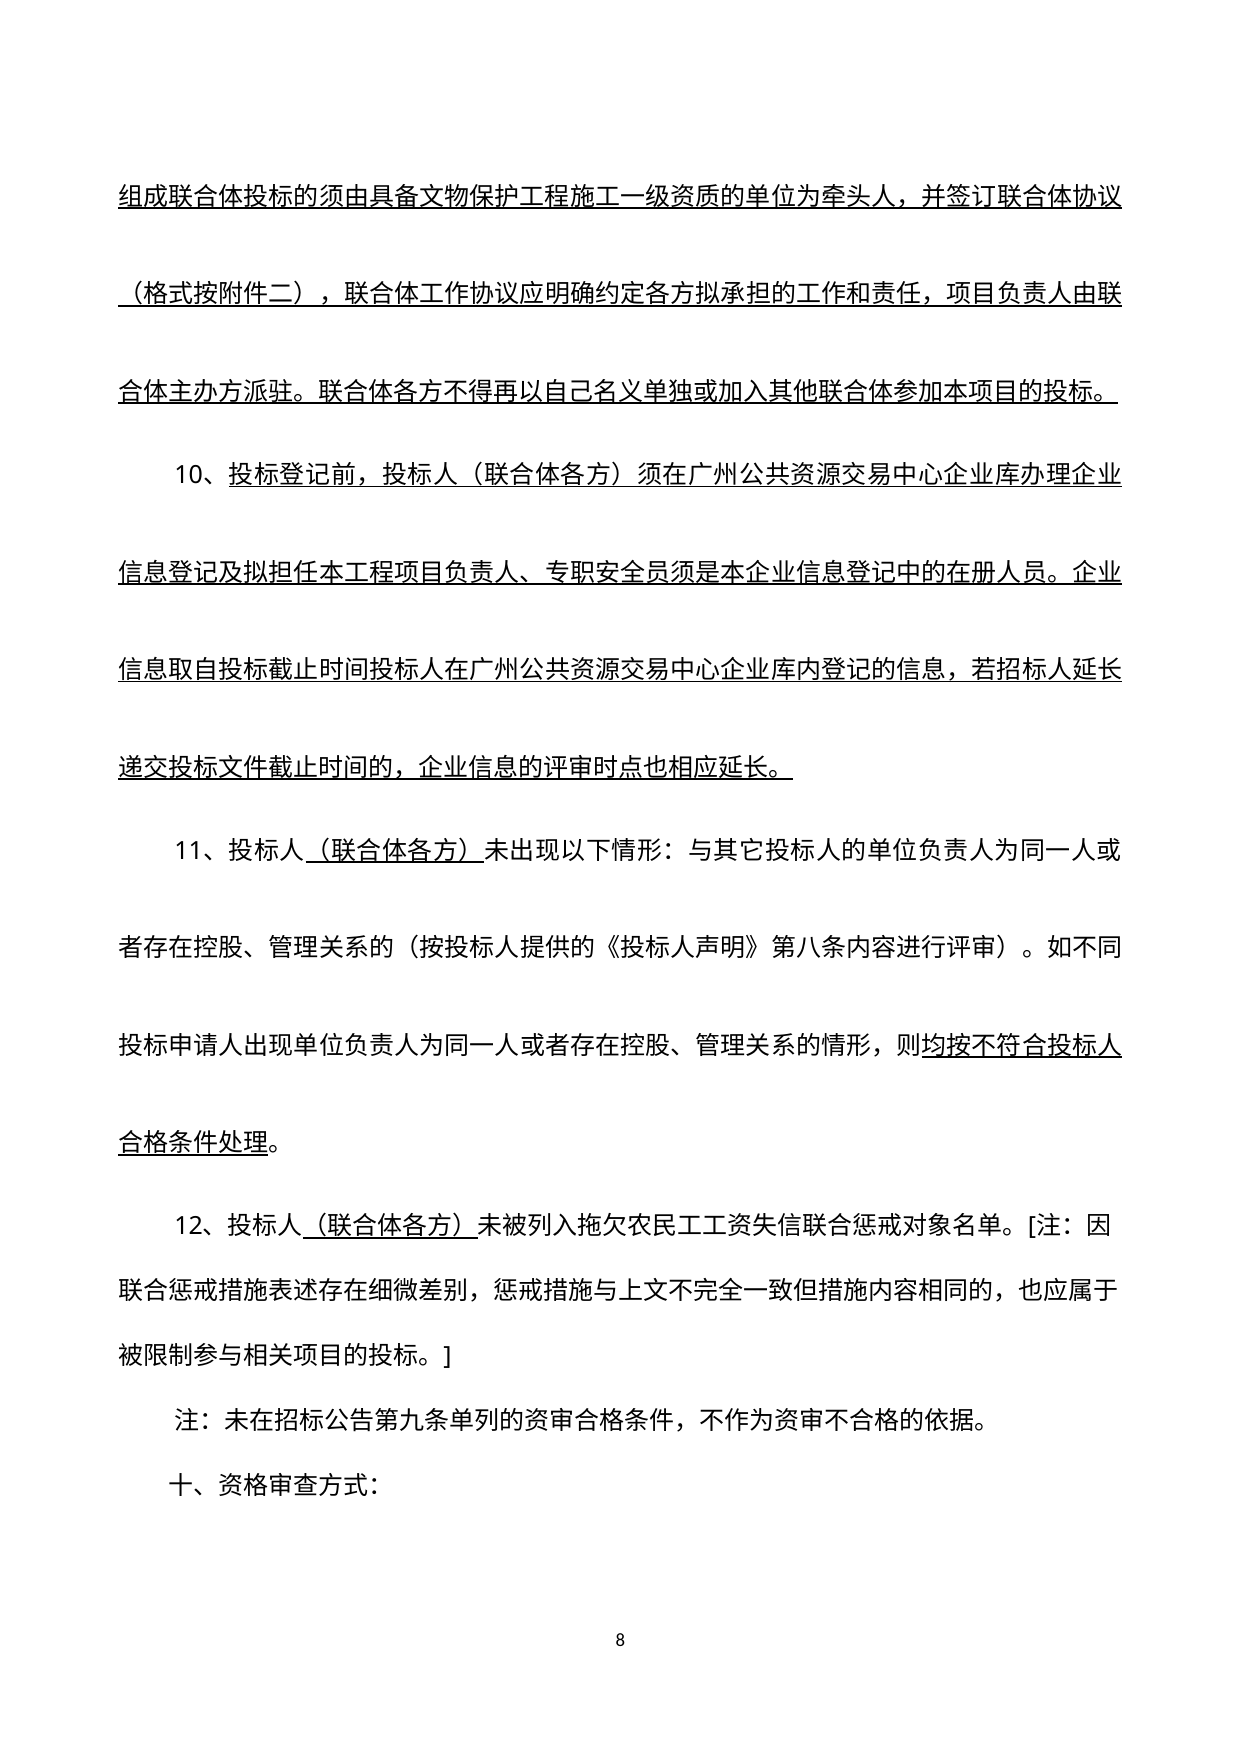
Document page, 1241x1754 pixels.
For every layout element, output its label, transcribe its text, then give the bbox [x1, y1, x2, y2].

text 11、投标人（联合体各方）未出现以下情形：与其它投标人的单位负责人为同一人或者存在控股、管理关系的（按投标人提供的《投标人声明》第八条内容进行评审）。如不同投标申请人出现单位负责人为同一人或者存在控股、管理关系的情形，则均按不符合投标人合格条件处理。 [118, 816, 1122, 1173]
text 十、资格审查方式： [118, 1451, 1122, 1516]
text 注：未在招标公告第九条单列的资审合格条件，不作为资审不合格的依据。 [118, 1386, 1122, 1451]
text 10、投标登记前，投标人（联合体各方）须在广州公共资源交易中心企业库办理企业信息登记及拟担任本工程项目负责人、专职安全员须是本企业信息登记中的在册人员。企业信息取自投标截止时间投标人在广州公共资源交易中心企业库内登记的信息，若招标人延长递交投标文件截止时间的，企业信息的评审时点也相应延长。 [118, 440, 1122, 583]
text 10、投标登记前，投标人（联合体各方）须在广州公共资源交易中心企业库办理企业信息登记及拟担任本工程项目负责人、专职安全员须是本企业信息登记中的在册人员。企业信息取自投标截止时间投标人在广州公共资源交易中心企业库内登记的信息，若招标人延长递交投标文件截止时间的，企业信息的评审时点也相应延长。 [118, 682, 1122, 798]
text 12、投标人（联合体各方）未被列入拖欠农民工工资失信联合惩戒对象名单。[注：因联合惩戒措施表述存在细微差别，惩戒措施与上文不完全一致但措施内容相同的，也应属于被限制参与相关项目的投标。] [118, 1191, 1122, 1386]
text 10、投标登记前，投标人（联合体各方）须在广州公共资源交易中心企业库办理企业信息登记及拟担任本工程项目负责人、专职安全员须是本企业信息登记中的在册人员。企业信息取自投标截止时间投标人在广州公共资源交易中心企业库内登记的信息，若招标人延长递交投标文件截止时间的，企业信息的评审时点也相应延长。 [118, 585, 1122, 681]
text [118, 162, 1122, 207]
